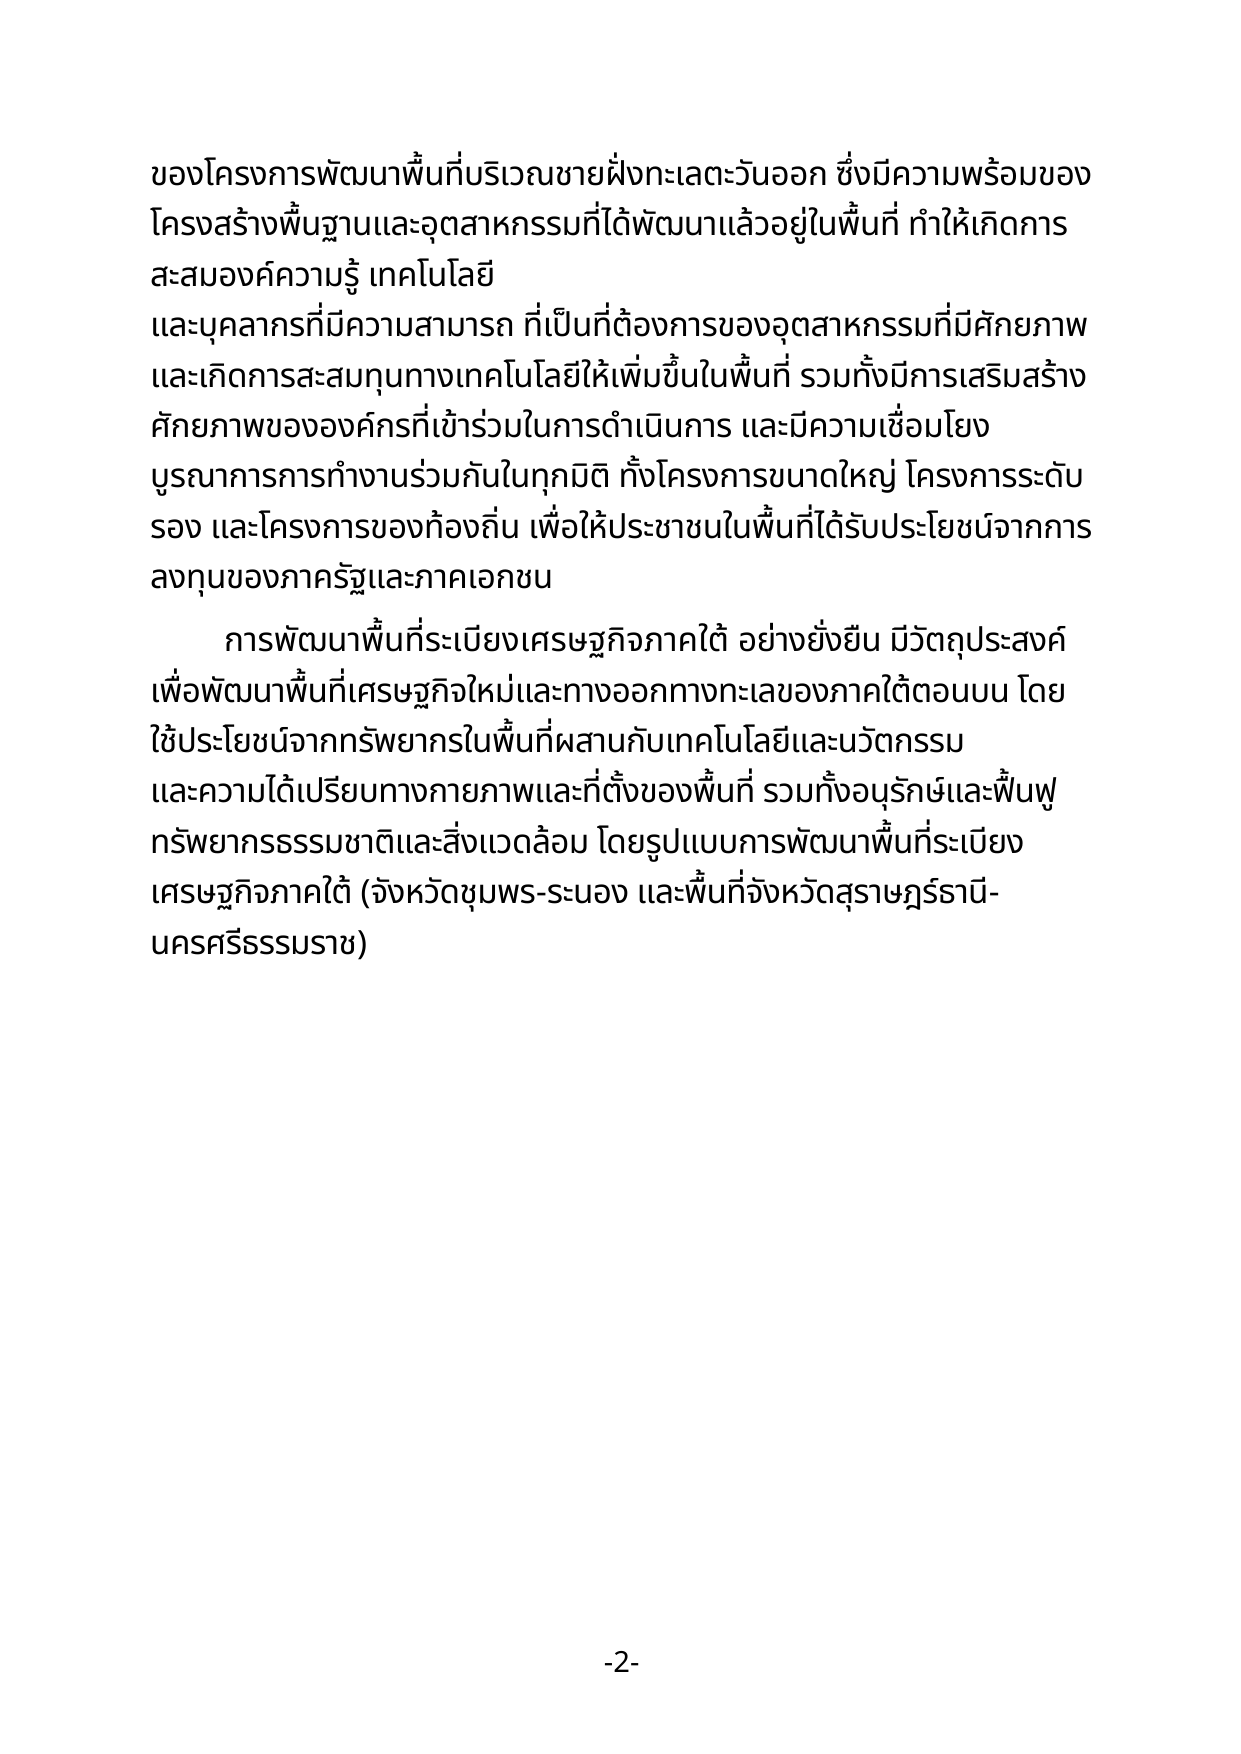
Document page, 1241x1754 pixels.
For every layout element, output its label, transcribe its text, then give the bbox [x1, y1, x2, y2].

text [150, 150, 1093, 604]
text การพัฒนาพื้นที่ระเบียงเศรษฐกิจภาคใต้ อย่างยั่งยืน มีวัตถุประสงค์เพื่อพัฒนาพื้นที่เศรษฐกิจใหม่และทางออกทางทะเลของภาคใต้ตอนบน โดยใช้ประโยชน์จากทรัพยากรในพื้นที่ผสานกับเทคโนโลยีและนวัตกรรม และความได้เปรียบทางกายภาพและที่ตั้งของพื้นที่ รวมทั้งอนุรักษ์และฟื้นฟูทรัพยากรธรรมชาติและสิ่งแวดล้อม โดยรูปแบบการพัฒนาพื้นที่ระเบียงเศรษฐกิจภาคใต้ (จังหวัดชุมพร-ระนอง และพื้นที่จังหวัดสุราษฎร์ธานี-นครศรีธรรมราช) [150, 616, 1090, 969]
